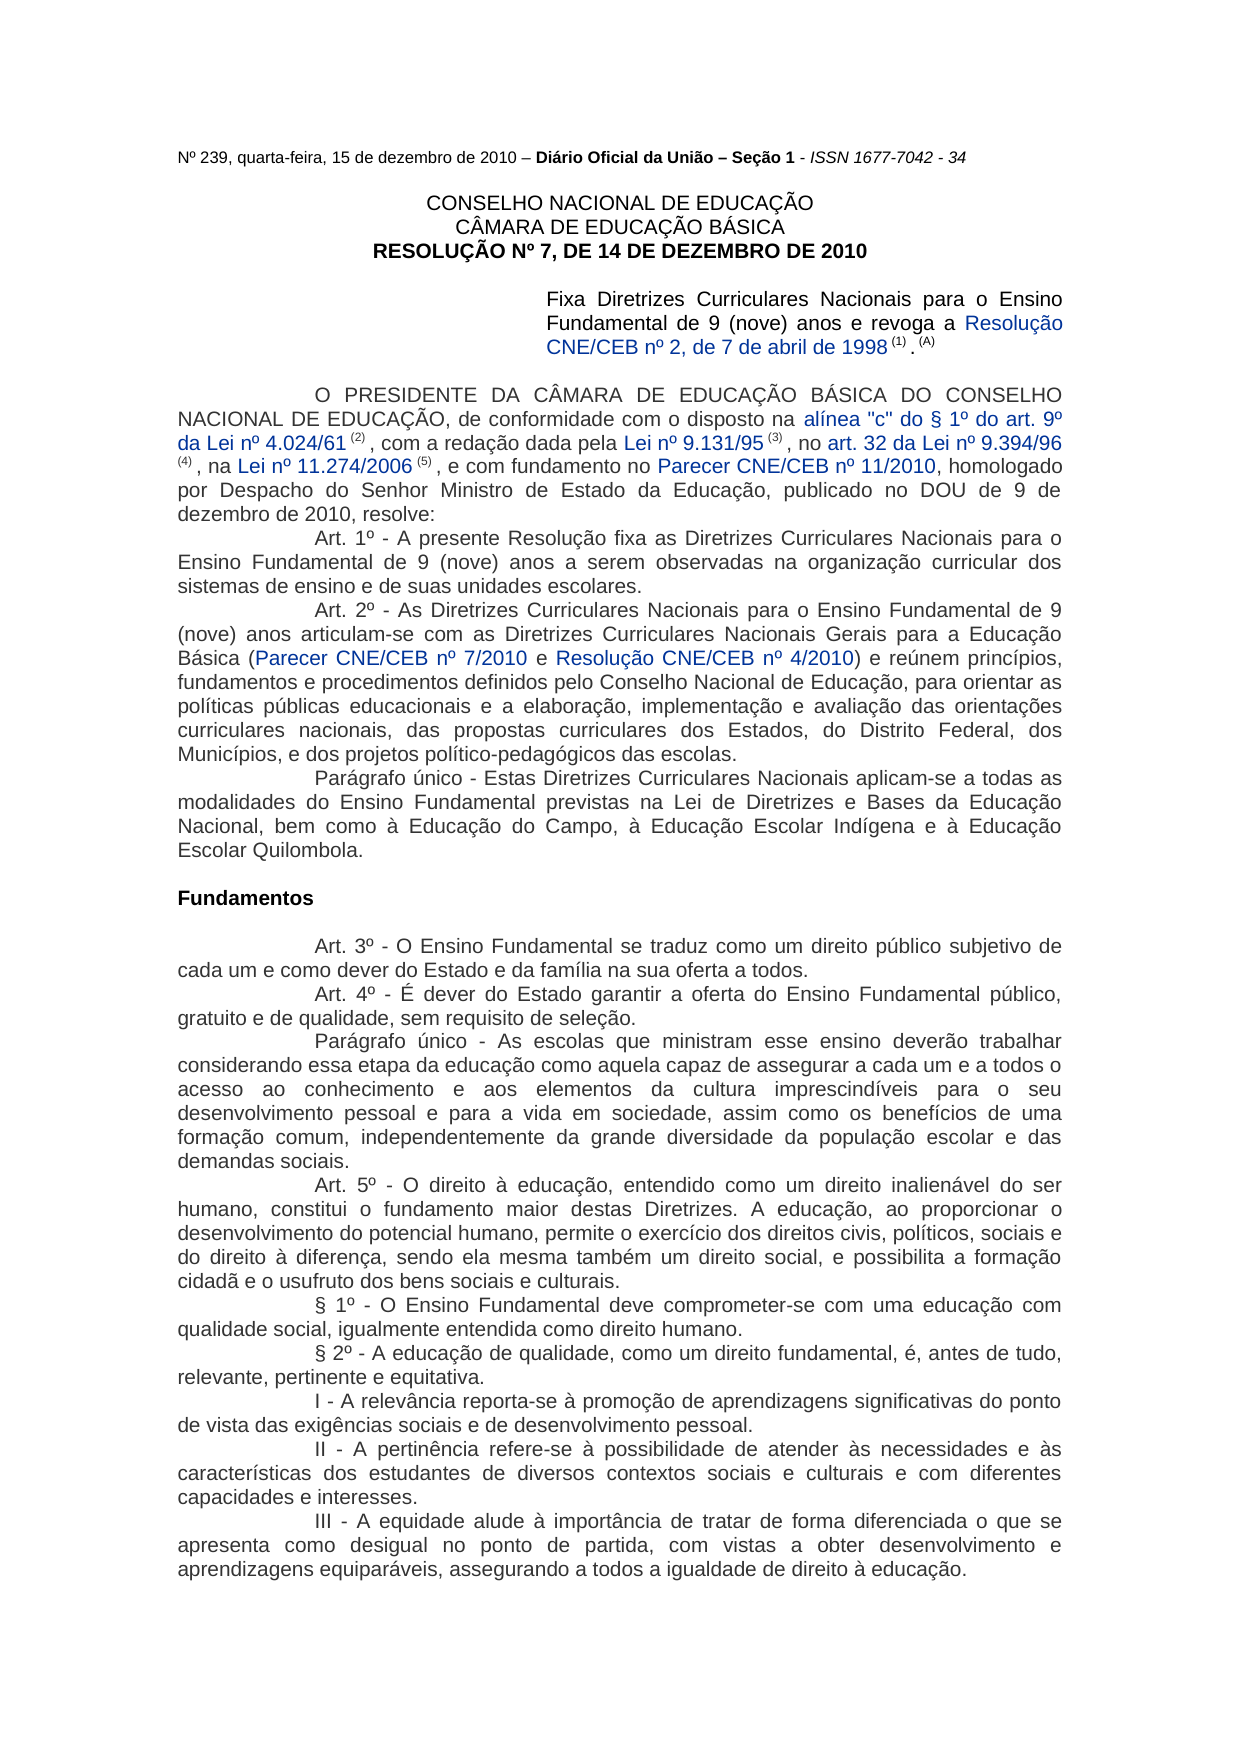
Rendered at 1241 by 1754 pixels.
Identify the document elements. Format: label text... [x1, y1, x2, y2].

text I - A relevância reporta-se à promoção de aprendizagens significativas do ponto de vista das exigências sociais e de desenvolvimento pessoal. [177, 1389, 1063, 1437]
text Art. 1º - A presente Resolução fixa as Diretrizes Curriculares Nacionais para o Ensino Fundamental de 9 (nove) anos a serem observadas na organização curricular dos sistemas de ensino e de suas unidades escolares. [177, 526, 1063, 598]
text Fixa Diretrizes Curriculares Nacionais para o Ensino Fundamental de 9 (nove) anos e revoga a Resolução CNE/CEB nº 2, de 7 de abril de 1998 (1) . (A) [546, 287, 1063, 358]
text III - A equidade alude à importância de tratar de forma diferenciada o que se apresenta como desigual no ponto de partida, com vistas a obter desenvolvimento e aprendizagens equiparáveis, assegurando a todos a igualdade de direito à educação. [177, 1508, 1063, 1580]
text Parágrafo único - Estas Diretrizes Curriculares Nacionais aplicam-se a todas as modalidades do Ensino Fundamental previstas na Lei de Diretrizes e Bases da Educação Nacional, bem como à Educação do Campo, à Educação Escolar Indígena e à Educação Escolar Quilombola. [177, 766, 1063, 862]
text Art. 5º - O direito à educação, entendido como um direito inalienável do ser humano, constitui o fundamento maior destas Diretrizes. A educação, ao proporcionar o desenvolvimento do potencial humano, permite o exercício dos direitos civis, políticos, sociais e do direito à diferença, sendo ela mesma também um direito social, e possibilita a formação cidadã e o usufruto dos bens sociais e culturais. [177, 1173, 1063, 1293]
text § 1º - O Ensino Fundamental deve comprometer-se com uma educação com qualidade social, igualmente entendida como direito humano. [177, 1293, 1063, 1341]
text Art. 2º - As Diretrizes Curriculares Nacionais para o Ensino Fundamental de 9 (nove) anos articulam-se com as Diretrizes Curriculares Nacionais Gerais para a Educação Básica (Parecer CNE/CEB nº 7/2010 e Resolução CNE/CEB nº 4/2010) e reúnem princípios, fundamentos e procedimentos definidos pelo Conselho Nacional de Educação, para orientar as políticas públicas educacionais e a elaboração, implementação e avaliação das orientações curriculares nacionais, das propostas curriculares dos Estados, do Distrito Federal, dos Municípios, e dos projetos político-pedagógicos das escolas. [177, 598, 1063, 766]
text § 2º - A educação de qualidade, como um direito fundamental, é, antes de tudo, relevante, pertinente e equitativa. [177, 1341, 1063, 1389]
text II - A pertinência refere-se à possibilidade de atender às necessidades e às características dos estudantes de diversos contextos sociais e culturais e com diferentes capacidades e interesses. [177, 1437, 1063, 1508]
text Art. 3º - O Ensino Fundamental se traduz como um direito público subjetivo de cada um e como dever do Estado e da família na sua oferta a todos. [177, 933, 1063, 981]
text Fundamentos [177, 886, 1063, 909]
text O PRESIDENTE DA CÂMARA DE EDUCAÇÃO BÁSICA DO CONSELHO NACIONAL DE EDUCAÇÃO, de conformidade com o disposto na alínea "c" do § 1º do art. 9º da Lei nº 4.024/61 (2) , com a redação dada pela Lei nº 9.131/95 (3) , no art. 32 da Lei nº 9.394/96 (4) , na Lei nº 11.274/2006 (5) , e com fundamento no Parecer CNE/CEB nº 11/2010, homologado por Despacho do Senhor Ministro de Estado da Educação, publicado no DOU de 9 de dezembro de 2010, resolve: [177, 382, 1063, 526]
text RESOLUÇÃO Nº 7, DE 14 DE DEZEMBRO DE 2010 [177, 239, 1063, 263]
text Nº 239, quarta-feira, 15 de dezembro de 2010 – Diário Oficial da União – Seção 1 - ISSN 1677-7042 - 34 [177, 148, 1063, 167]
text Parágrafo único - As escolas que ministram esse ensino deverão trabalhar considerando essa etapa da educação como aquela capaz de assegurar a cada um e a todos o acesso ao conhecimento e aos elementos da cultura imprescindíveis para o seu desenvolvimento pessoal e para a vida em sociedade, assim como os benefícios de uma formação comum, independentemente da grande diversidade da população escolar e das demandas sociais. [177, 1029, 1063, 1173]
text Art. 4º - É dever do Estado garantir a oferta do Ensino Fundamental público, gratuito e de qualidade, sem requisito de seleção. [177, 981, 1063, 1029]
text CONSELHO NACIONAL DE EDUCAÇÃO [177, 191, 1063, 215]
text CÂMARA DE EDUCAÇÃO BÁSICA [177, 215, 1063, 239]
